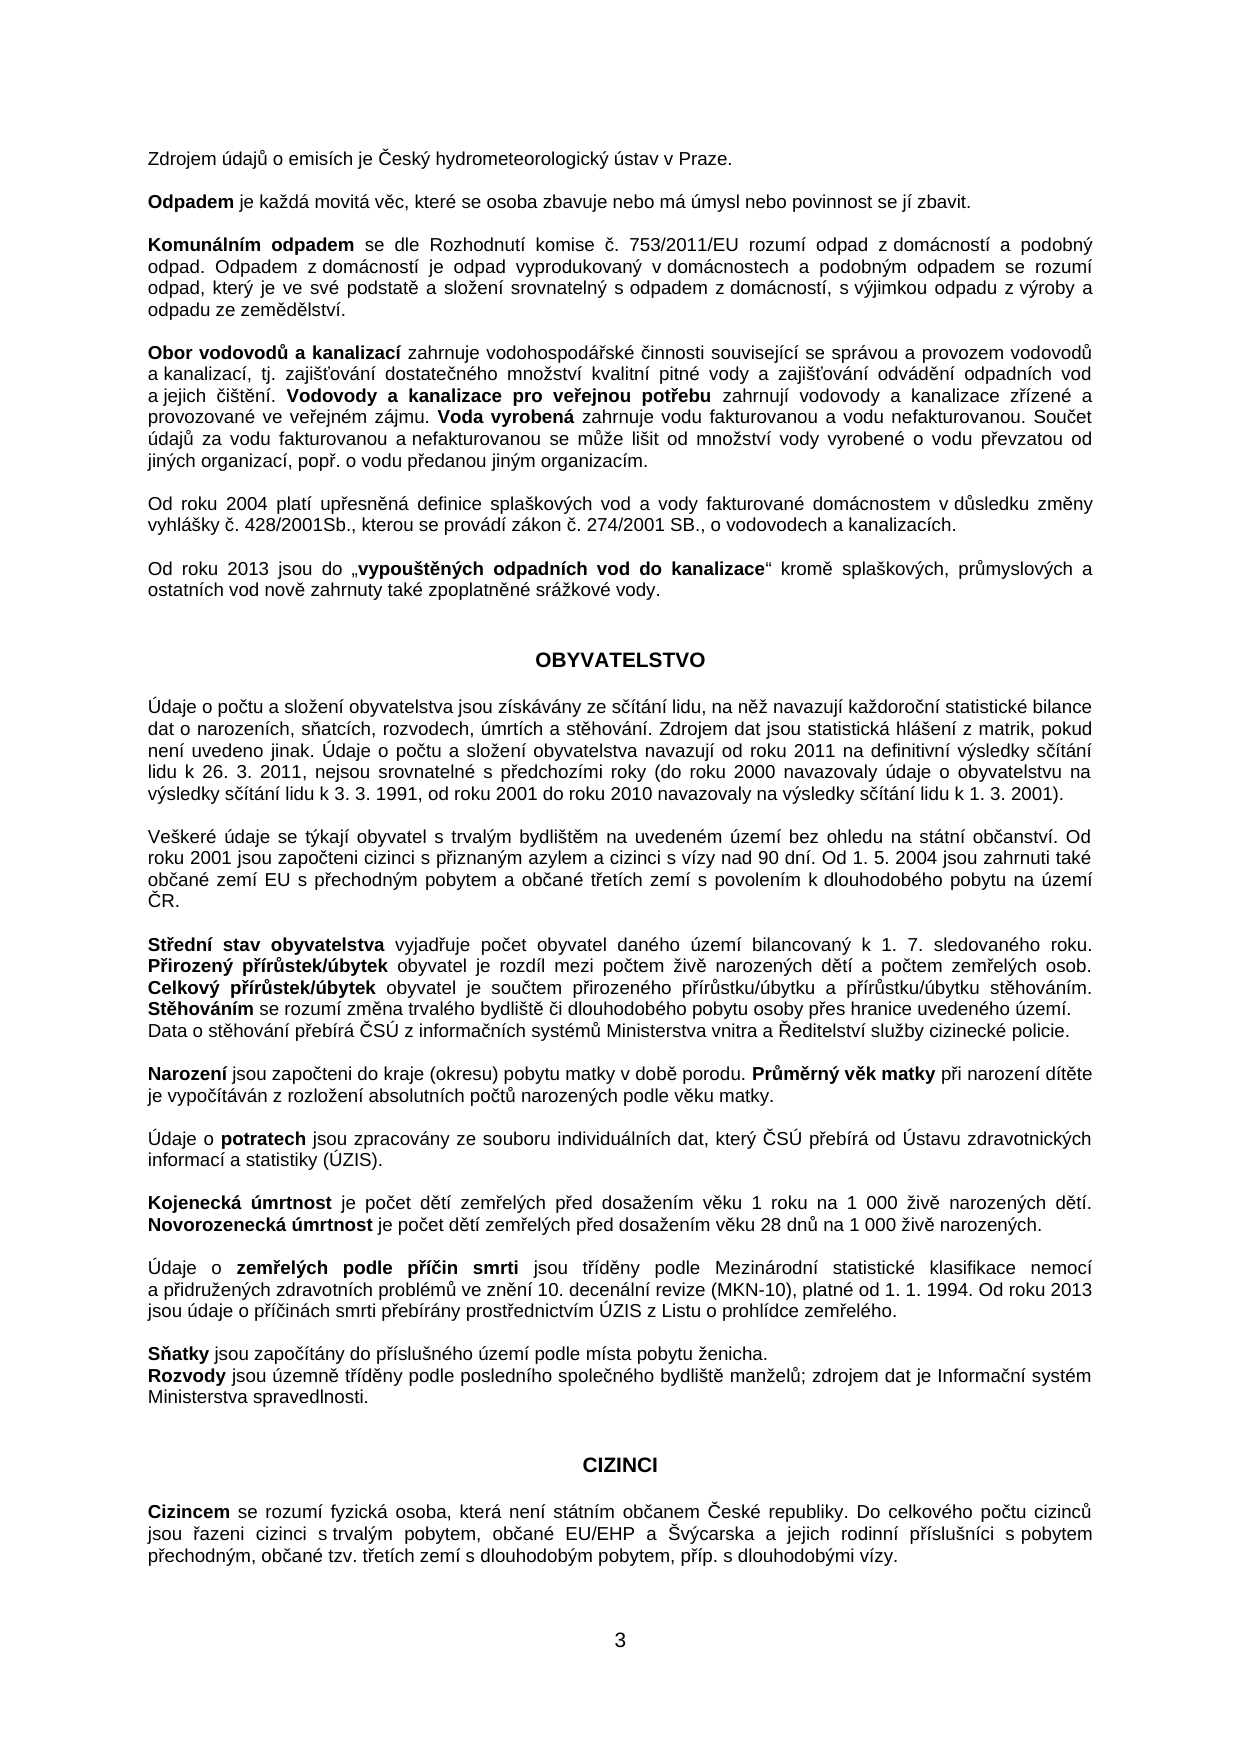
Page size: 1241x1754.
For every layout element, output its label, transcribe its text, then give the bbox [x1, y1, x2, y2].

text Údaje o počtu a složení obyvatelstva jsou získávány ze sčítání lidu, na něž navazují každoroční statistické bilance dat o narozeních, sňatcích, rozvodech, úmrtích a stěhování. Zdrojem dat jsou statistická hlášení z matrik, pokud není uvedeno jinak. Údaje o počtu a složení obyvatelstva navazují od roku 2011 na definitivní výsledky sčítání lidu k 26. 3. 2011, nejsou srovnatelné s předchozími roky (do roku 2000 navazovaly údaje o obyvatelstvu na výsledky sčítání lidu k 3. 3. 1991, od roku 2001 do roku 2010 navazovaly na výsledky sčítání lidu k 1. 3. 2001). [148, 696, 1093, 804]
text Střední stav obyvatelstva vyjadřuje počet obyvatel daného území bilancovaný k 1. 7. sledovaného roku. Přirozený přírůstek/úbytek obyvatel je rozdíl mezi počtem živě narozených dětí a počtem zemřelých osob. Celkový přírůstek/úbytek obyvatel je součtem přirozeného přírůstku/úbytku a přírůstku/úbytku stěhováním. Stěhováním se rozumí změna trvalého bydliště či dlouhodobého pobytu osoby přes hranice uvedeného území. [148, 933, 1093, 1020]
text Od roku 2004 platí upřesněná definice splaškových vod a vody fakturované domácnostem v důsledku změny vyhlášky č. 428/2001Sb., kterou se provádí zákon č. 274/2001 SB., o vodovodech a kanalizacích. [148, 493, 1093, 536]
text Zdrojem údajů o emisích je Český hydrometeorologický ústav v Praze. [148, 148, 1093, 169]
text CIZINCI [148, 1453, 1093, 1477]
text Od roku 2013 jsou do „vypouštěných odpadních vod do kanalizace“ kromě splaškových, průmyslových a ostatních vod nově zahrnuty také zpoplatněné srážkové vody. [148, 557, 1093, 600]
text OBYVATELSTVO [148, 648, 1093, 672]
text Sňatky jsou započítány do příslušného území podle místa pobytu ženicha. [148, 1343, 1093, 1365]
text Data o stěhování přebírá ČSÚ z informačních systémů Ministerstva vnitra a Ředitelství služby cizinecké policie. [148, 1020, 1093, 1041]
text Údaje o potratech jsou zpracovány ze souboru individuálních dat, který ČSÚ přebírá od Ústavu zdravotnických informací a statistiky (ÚZIS). [148, 1127, 1093, 1171]
text Veškeré údaje se týkají obyvatel s trvalým bydlištěm na uvedeném území bez ohledu na státní občanství. Od roku 2001 jsou započteni cizinci s přiznaným azylem a cizinci s vízy nad 90 dní. Od 1. 5. 2004 jsou zahrnuti také občané zemí EU s přechodným pobytem a občané třetích zemí s povolením k dlouhodobého pobytu na území ČR. [148, 826, 1093, 912]
text Údaje o zemřelých podle příčin smrti jsou tříděny podle Mezinárodní statistické klasifikace nemocí a přidružených zdravotních problémů ve znění 10. decenální revize (MKN-10), platné od 1. 1. 1994. Od roku 2013 jsou údaje o příčinách smrti přebírány prostřednictvím ÚZIS z Listu o prohlídce zemřelého. [148, 1257, 1093, 1322]
text Cizincem se rozumí fyzická osoba, která není státním občanem České republiky. Do celkového počtu cizinců jsou řazeni cizinci s trvalým pobytem, občané EU/EHP a Švýcarska a jejich rodinní příslušníci s pobytem přechodným, občané tzv. třetích zemí s dlouhodobým pobytem, příp. s dlouhodobými vízy. [148, 1501, 1093, 1566]
text Obor vodovodů a kanalizací zahrnuje vodohospodářské činnosti související se správou a provozem vodovodů a kanalizací, tj. zajišťování dostatečného množství kvalitní pitné vody a zajišťování odvádění odpadních vod a jejich čištění. Vodovody a kanalizace pro veřejnou potřebu zahrnují vodovody a kanalizace zřízené a provozované ve veřejném zájmu. Voda vyrobená zahrnuje vodu fakturovanou a vodu nefakturovanou. Součet údajů za vodu fakturovanou a nefakturovanou se může lišit od množství vody vyrobené o vodu převzatou od jiných organizací, popř. o vodu předanou jiným organizacím. [148, 342, 1093, 471]
text Komunálním odpadem se dle Rozhodnutí komise č. 753/2011/EU rozumí odpad z domácností a podobný odpad. Odpadem z domácností je odpad vyprodukovaný v domácnostech a podobným odpadem se rozumí odpad, který je ve své podstatě a složení srovnatelný s odpadem z domácností, s výjimkou odpadu z výroby a odpadu ze zemědělství. [148, 234, 1093, 320]
text Odpadem je každá movitá věc, které se osoba zbavuje nebo má úmysl nebo povinnost se jí zbavit. [148, 191, 1093, 212]
text Rozvody jsou územně tříděny podle posledního společného bydliště manželů; zdrojem dat je Informační systém Ministerstva spravedlnosti. [148, 1365, 1093, 1408]
text Narození jsou započteni do kraje (okresu) pobytu matky v době porodu. Průměrný věk matky při narození dítěte je vypočítáván z rozložení absolutních počtů narozených podle věku matky. [148, 1063, 1093, 1106]
text Kojenecká úmrtnost je počet dětí zemřelých před dosažením věku 1 roku na 1 000 živě narozených dětí. Novorozenecká úmrtnost je počet dětí zemřelých před dosažením věku 28 dnů na 1 000 živě narozených. [148, 1192, 1093, 1235]
